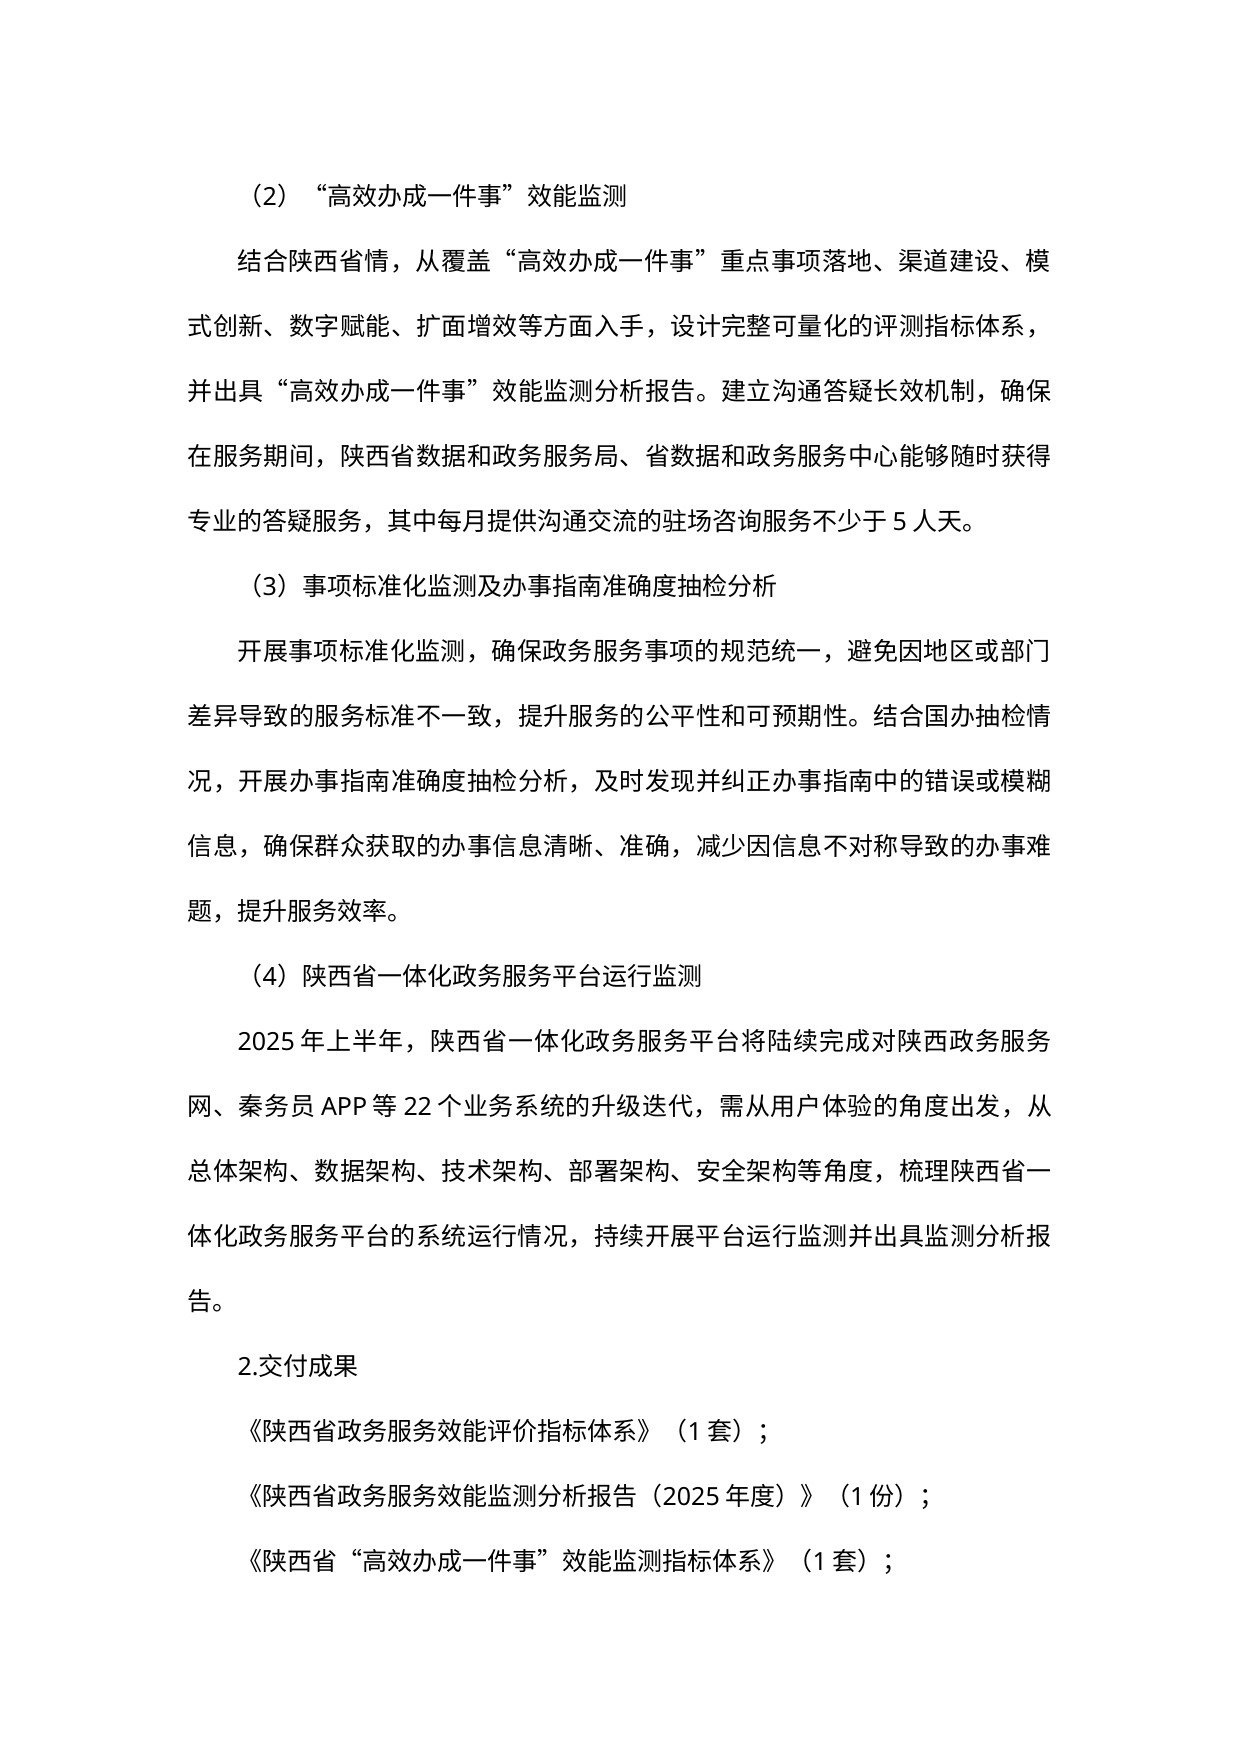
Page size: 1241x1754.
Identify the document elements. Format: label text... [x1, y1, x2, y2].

text 结合陕西省情，从覆盖“高效办成一件事”重点事项落地、渠道建设、模式创新、数字赋能、扩面增效等方面入手，设计完整可量化的评测指标体系，并出具“高效办成一件事”效能监测分析报告。建立沟通答疑长效机制，确保在服务期间，陕西省数据和政务服务局、省数据和政务服务中心能够随时获得专业的答疑服务，其中每月提供沟通交流的驻场咨询服务不少于5人天。 [187, 227, 1053, 552]
text 2.交付成果 [187, 1332, 1053, 1397]
text 《陕西省政务服务效能监测分析报告（2025年度）》（1份）； [187, 1462, 1053, 1527]
text 开展事项标准化监测，确保政务服务事项的规范统一，避免因地区或部门差异导致的服务标准不一致，提升服务的公平性和可预期性。结合国办抽检情况，开展办事指南准确度抽检分析，及时发现并纠正办事指南中的错误或模糊信息，确保群众获取的办事信息清晰、准确，减少因信息不对称导致的办事难题，提升服务效率。 [187, 617, 1053, 942]
text （2）“高效办成一件事”效能监测 [187, 162, 1053, 227]
text （4）陕西省一体化政务服务平台运行监测 [187, 942, 1053, 1007]
text 《陕西省政务服务效能评价指标体系》（1套）； [187, 1397, 1053, 1462]
text （3）事项标准化监测及办事指南准确度抽检分析 [187, 552, 1053, 617]
text 《陕西省“高效办成一件事”效能监测指标体系》（1套）； [187, 1527, 1053, 1592]
text 2025年上半年，陕西省一体化政务服务平台将陆续完成对陕西政务服务网、秦务员APP等22个业务系统的升级迭代，需从用户体验的角度出发，从总体架构、数据架构、技术架构、部署架构、安全架构等角度，梳理陕西省一体化政务服务平台的系统运行情况，持续开展平台运行监测并出具监测分析报告。 [187, 1007, 1053, 1332]
